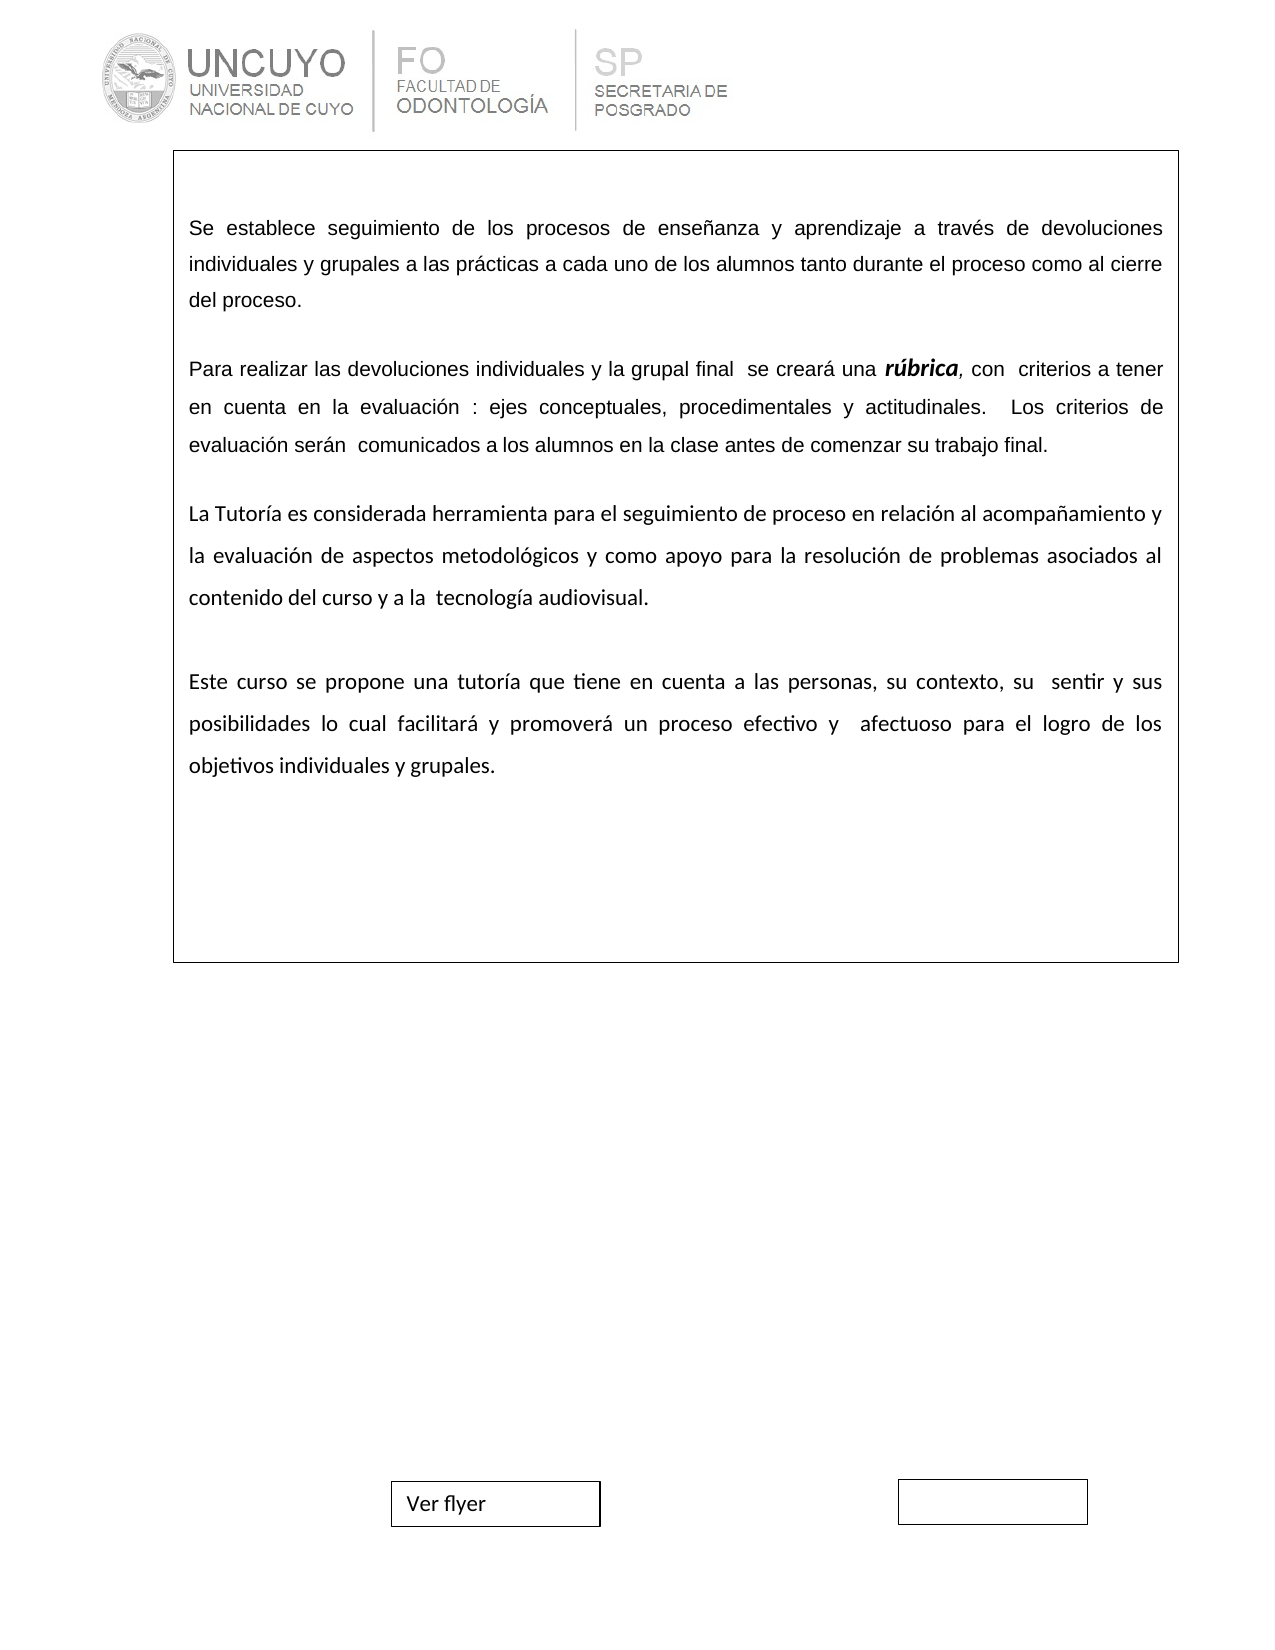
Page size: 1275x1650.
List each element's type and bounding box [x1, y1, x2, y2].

picture [87, 0, 797, 167]
